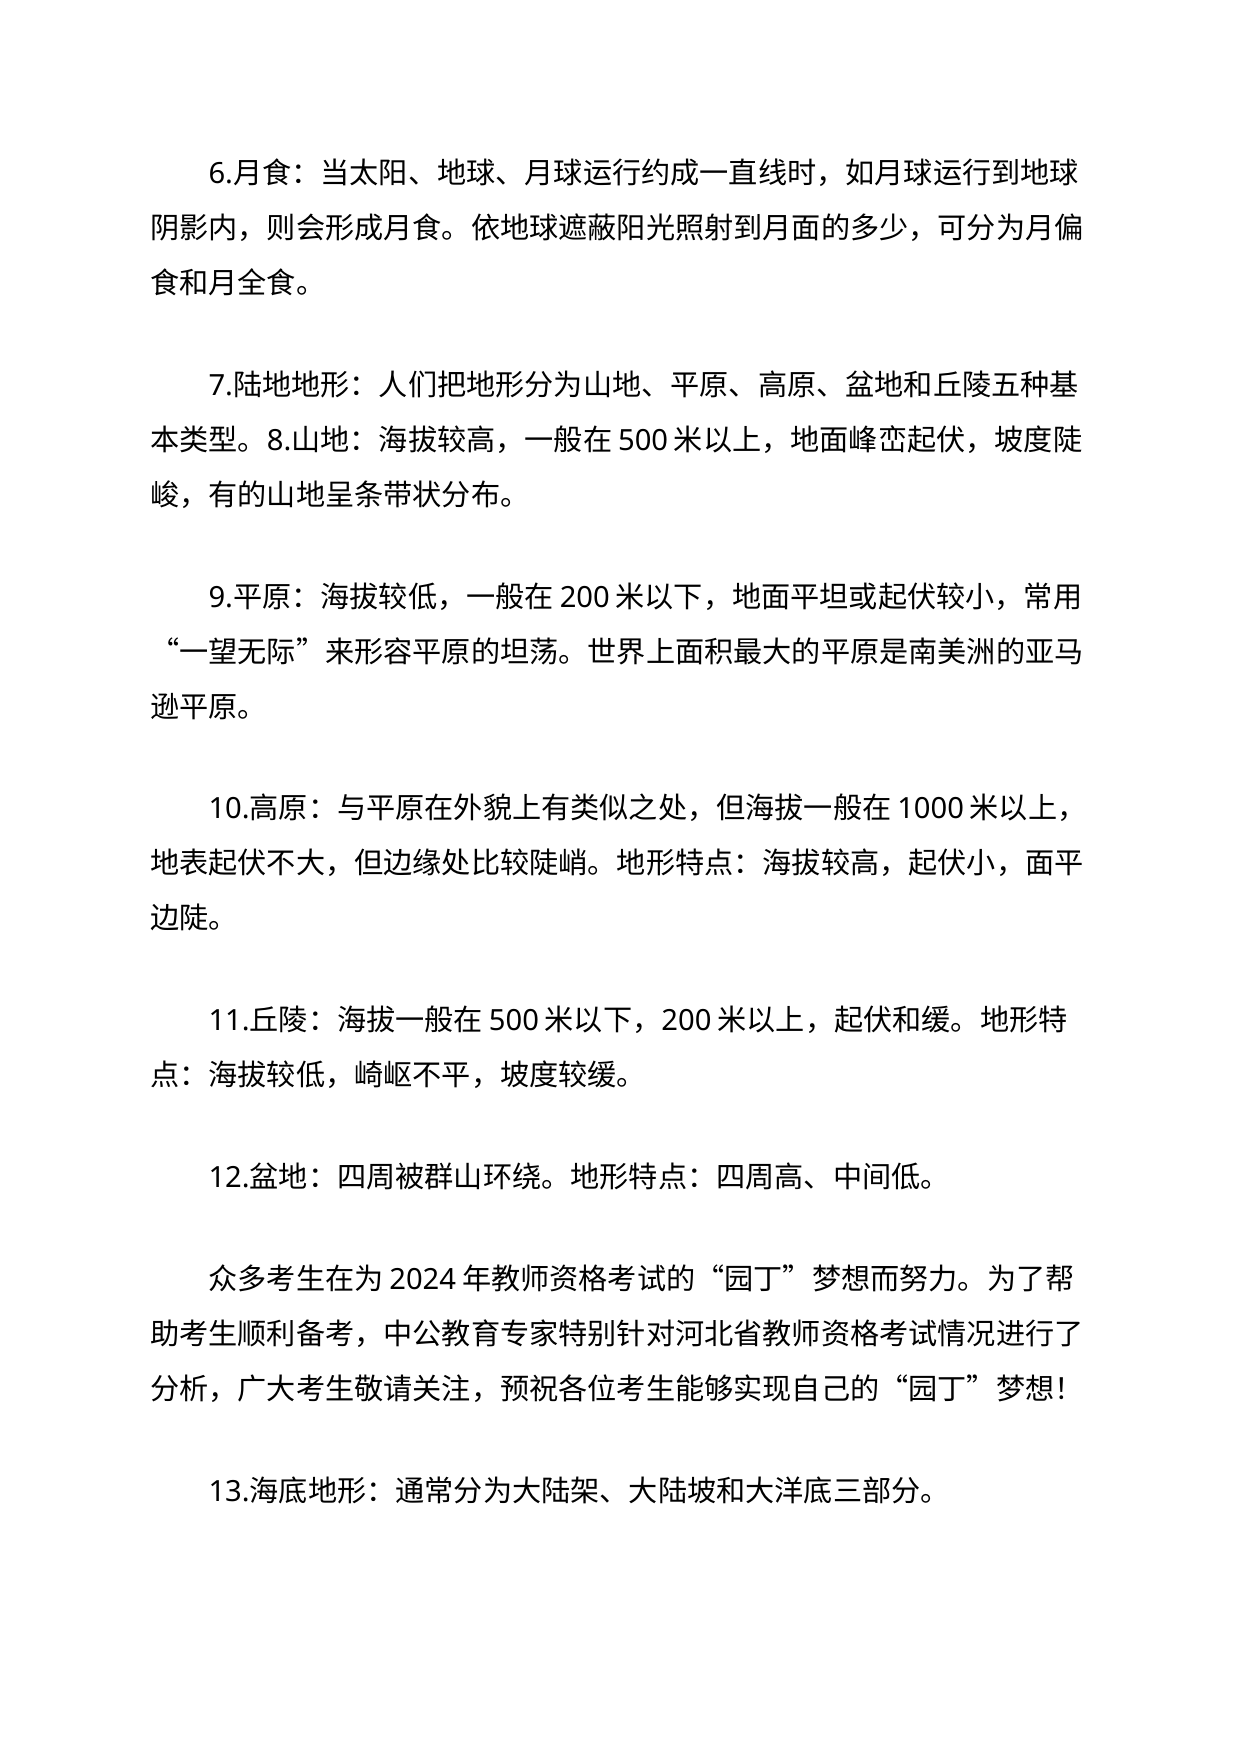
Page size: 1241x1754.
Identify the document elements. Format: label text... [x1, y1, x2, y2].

text 11.丘陵：海拔一般在500米以下，200米以上，起伏和缓。地形特点：海拔较低，崎岖不平，坡度较缓。 [150, 997, 1090, 1094]
text 众多考生在为2024年教师资格考试的“园丁”梦想而努力。为了帮助考生顺利备考，中公教育专家特别针对河北省教师资格考试情况进行了分析，广大考生敬请关注，预祝各位考生能够实现自己的“园丁”梦想！ [150, 1256, 1090, 1408]
text 7.陆地地形：人们把地形分为山地、平原、高原、盆地和丘陵五种基本类型。8.山地：海拔较高，一般在500米以上，地面峰峦起伏，坡度陡峻，有的山地呈条带状分布。 [150, 362, 1090, 514]
text 10.高原：与平原在外貌上有类似之处，但海拔一般在1000米以上，地表起伏不大，但边缘处比较陡峭。地形特点：海拔较高，起伏小，面平边陡。 [150, 785, 1090, 937]
text 13.海底地形：通常分为大陆架、大陆坡和大洋底三部分。 [150, 1467, 1090, 1509]
text 6.月食：当太阳、地球、月球运行约成一直线时，如月球运行到地球阴影内，则会形成月食。依地球遮蔽阳光照射到月面的多少，可分为月偏食和月全食。 [150, 150, 1090, 302]
text 12.盆地：四周被群山环绕。地形特点：四周高、中间低。 [150, 1153, 1090, 1196]
text 9.平原：海拔较低，一般在200米以下，地面平坦或起伏较小，常用“一望无际”来形容平原的坦荡。世界上面积最大的平原是南美洲的亚马逊平原。 [150, 573, 1090, 726]
